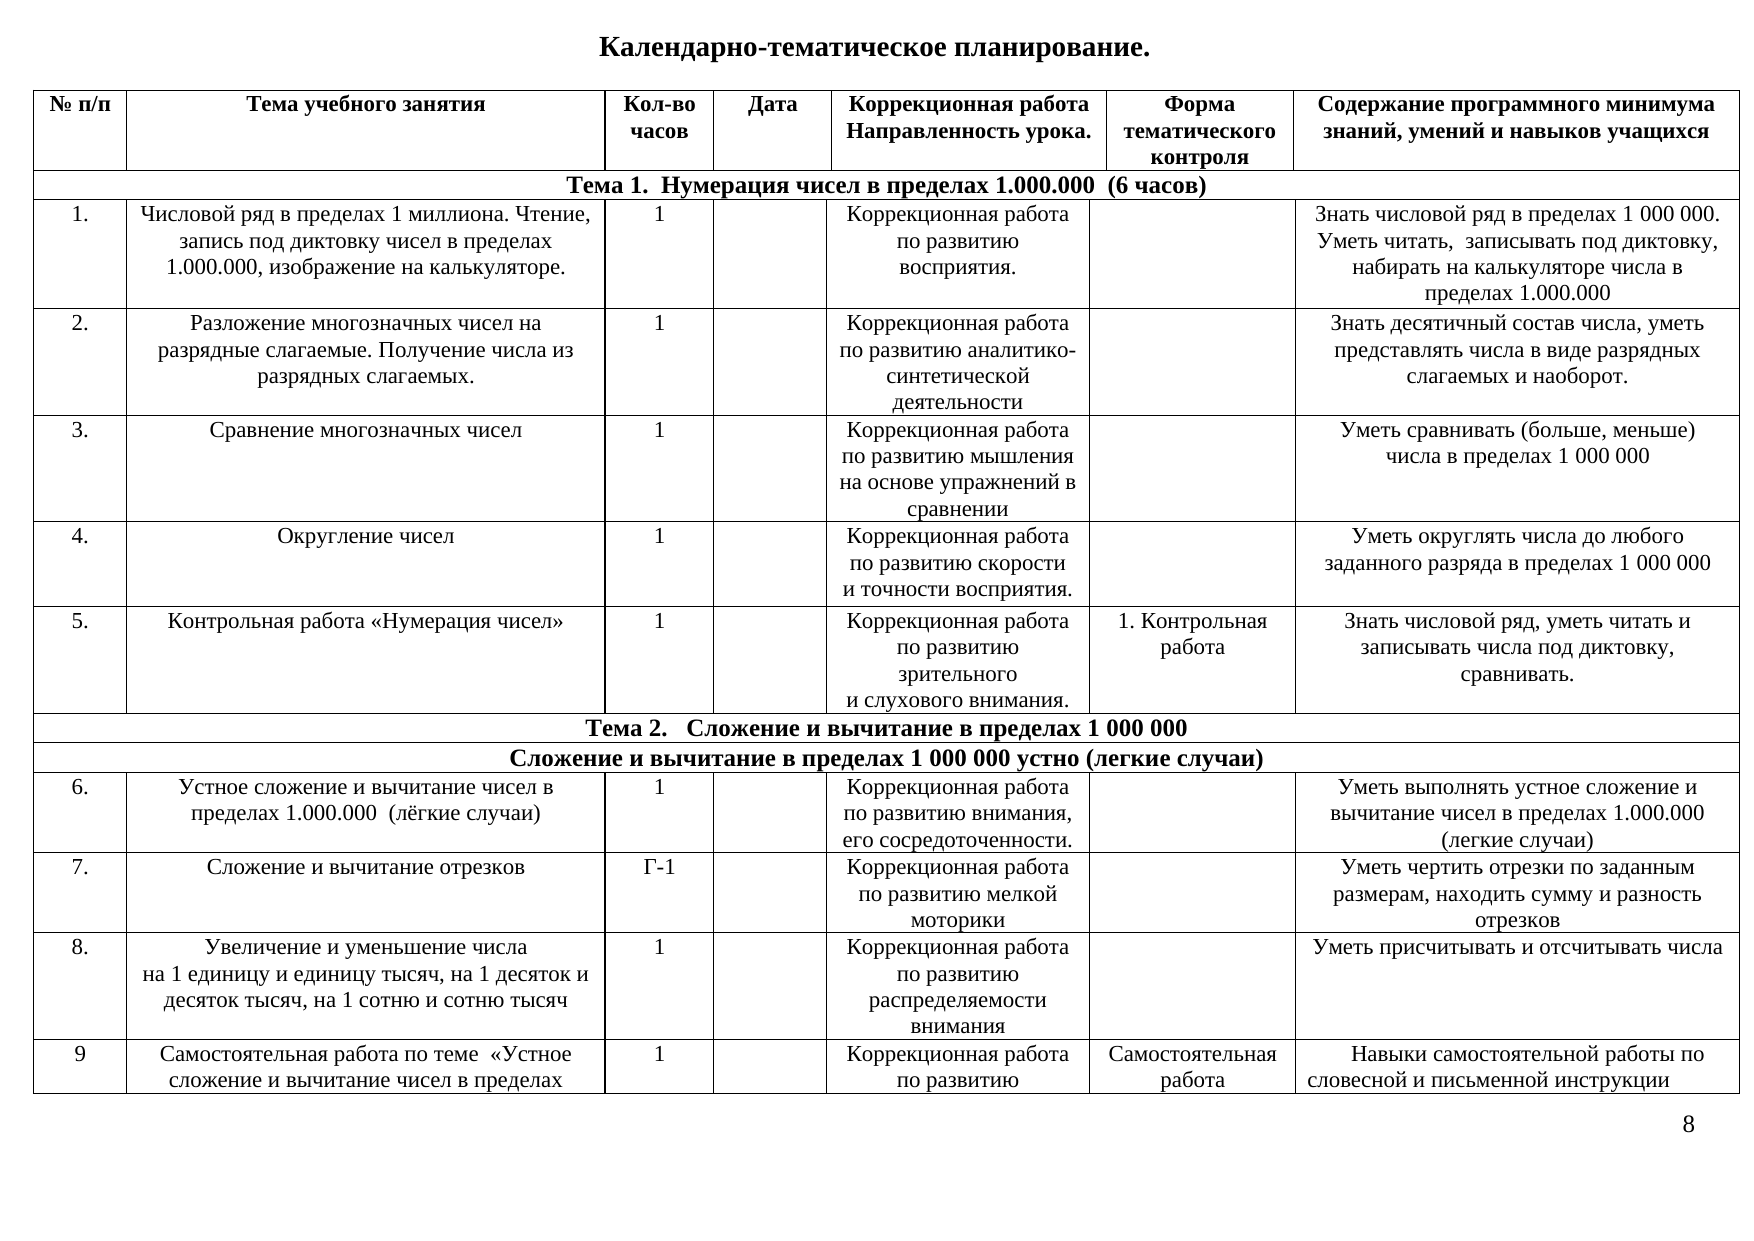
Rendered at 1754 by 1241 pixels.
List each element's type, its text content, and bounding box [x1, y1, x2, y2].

table_cell 8. [34, 933, 126, 1039]
table_cell Устное сложение и вычитание чисел в пределах 1.000.000 (лёгкие случаи) [127, 773, 604, 852]
table_cell [1090, 522, 1295, 606]
table_cell Коррекционная работа по развитию мелкой моторики [827, 853, 1089, 932]
table_cell [714, 853, 826, 932]
table_cell Коррекционная работа по развитию мышления на основе упражнений в сравнении [827, 416, 1089, 521]
table_cell [1090, 773, 1295, 852]
table_header № п/п [34, 91, 126, 169]
table_cell [714, 607, 826, 712]
table_cell Знать десятичный состав числа, уметь представлять числа в виде разрядных слагаемых и наоборот. [1296, 309, 1739, 415]
table_cell [1090, 853, 1295, 932]
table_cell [1090, 1040, 1295, 1092]
table_cell Контрольная работа «Нумерация чисел» [127, 607, 604, 712]
table_cell Коррекционная работа по развитию аналитико-синтетической деятельности [827, 309, 1089, 415]
table_cell Сравнение многозначных чисел [127, 416, 604, 521]
table_cell Уметь чертить отрезки по заданным размерам, находить сумму и разность отрезков [1296, 853, 1739, 932]
table_cell 1 [606, 773, 713, 852]
table_cell 1. [34, 200, 126, 308]
table_cell [714, 1040, 826, 1092]
table_cell [714, 200, 826, 308]
table_cell [1090, 309, 1295, 415]
table_cell Тема 2. Сложение и вычитание в пределах 1 000 000 [34, 714, 1739, 742]
table_cell 1. Контрольная работа [1090, 607, 1295, 712]
table_cell Тема 1. Нумерация чисел в пределах 1.000.000 (6 часов) [34, 171, 1739, 199]
table_cell [714, 416, 826, 521]
table_cell Знать числовой ряд в пределах 1 000 000. Уметь читать, записывать под диктовку, набирать на калькуляторе числа в пределах 1.000.000 [1296, 200, 1739, 308]
table_cell Уметь сравнивать (больше, меньше) числа в пределах 1 000 000 [1296, 416, 1739, 521]
table_cell Уметь выполнять устное сложение и вычитание чисел в пределах 1.000.000 (легкие случаи) [1296, 773, 1739, 852]
table_cell Уметь округлять числа до любого заданного разряда в пределах 1 000 000 [1296, 522, 1739, 606]
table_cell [1296, 1040, 1739, 1092]
table_header Форма тематического контроля [1107, 91, 1293, 169]
table_cell Коррекционная работа по развитию скорости и точности восприятия. [827, 522, 1089, 606]
table_cell 5. [34, 607, 126, 712]
table_cell Знать числовой ряд, уметь читать и записывать числа под диктовку, сравнивать. [1296, 607, 1739, 712]
table_cell 1 [606, 607, 713, 712]
table_cell 6. [34, 773, 126, 852]
table_header Коррекционная работа Направленность урока. [832, 91, 1106, 169]
table_cell 9 [34, 1040, 126, 1092]
table_cell [714, 933, 826, 1039]
table_cell 1 [606, 933, 713, 1039]
table_cell Коррекционная работа по развитию внимания, его сосредоточенности. [827, 773, 1089, 852]
table_cell [1090, 416, 1295, 521]
table_cell 7. [34, 853, 126, 932]
table_cell [714, 522, 826, 606]
table_header Дата [714, 91, 831, 169]
table_cell 2. [34, 309, 126, 415]
table_cell [1090, 933, 1295, 1039]
table_cell [714, 309, 826, 415]
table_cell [127, 1040, 604, 1092]
table_cell [714, 773, 826, 852]
table_cell Коррекционная работа по развитию распределяемости внимания [827, 933, 1089, 1039]
table_cell 1 [606, 522, 713, 606]
table_cell Сложение и вычитание в пределах 1 000 000 устно (легкие случаи) [34, 743, 1739, 772]
table_header Содержание программного минимума знаний, умений и навыков учащихся [1294, 91, 1739, 169]
table_cell Разложение многозначных чисел на разрядные слагаемые. Получение числа из разрядных слагаемых. [127, 309, 604, 415]
table_cell [1090, 200, 1295, 308]
table_cell 3. [34, 416, 126, 521]
table_cell Числовой ряд в пределах 1 миллиона. Чтение, запись под диктовку чисел в пределах 1.000.000, изображение на калькуляторе. [127, 200, 604, 308]
table_cell Г-1 [606, 853, 713, 932]
table_cell Сложение и вычитание отрезков [127, 853, 604, 932]
table_cell Увеличение и уменьшение числа на 1 единицу и единицу тысяч, на 1 десяток и десяток тысяч, на 1 сотню и сотню тысяч [127, 933, 604, 1039]
table_header Тема учебного занятия [127, 91, 604, 169]
table_cell 4. [34, 522, 126, 606]
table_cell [827, 1040, 1089, 1092]
table_cell Коррекционная работа по развитию зрительного и слухового внимания. [827, 607, 1089, 712]
table_cell 1 [606, 1040, 713, 1092]
table_cell 1 [606, 309, 713, 415]
table_cell Коррекционная работа по развитию восприятия. [827, 200, 1089, 308]
table_cell 1 [606, 416, 713, 521]
table_cell Округление чисел [127, 522, 604, 606]
table_cell Уметь присчитывать и отсчитывать числа [1296, 933, 1739, 1039]
text Календарно-тематическое планирование. [59, 29, 1690, 63]
table_cell 1 [606, 200, 713, 308]
table_header Кол-во часов [606, 91, 713, 169]
